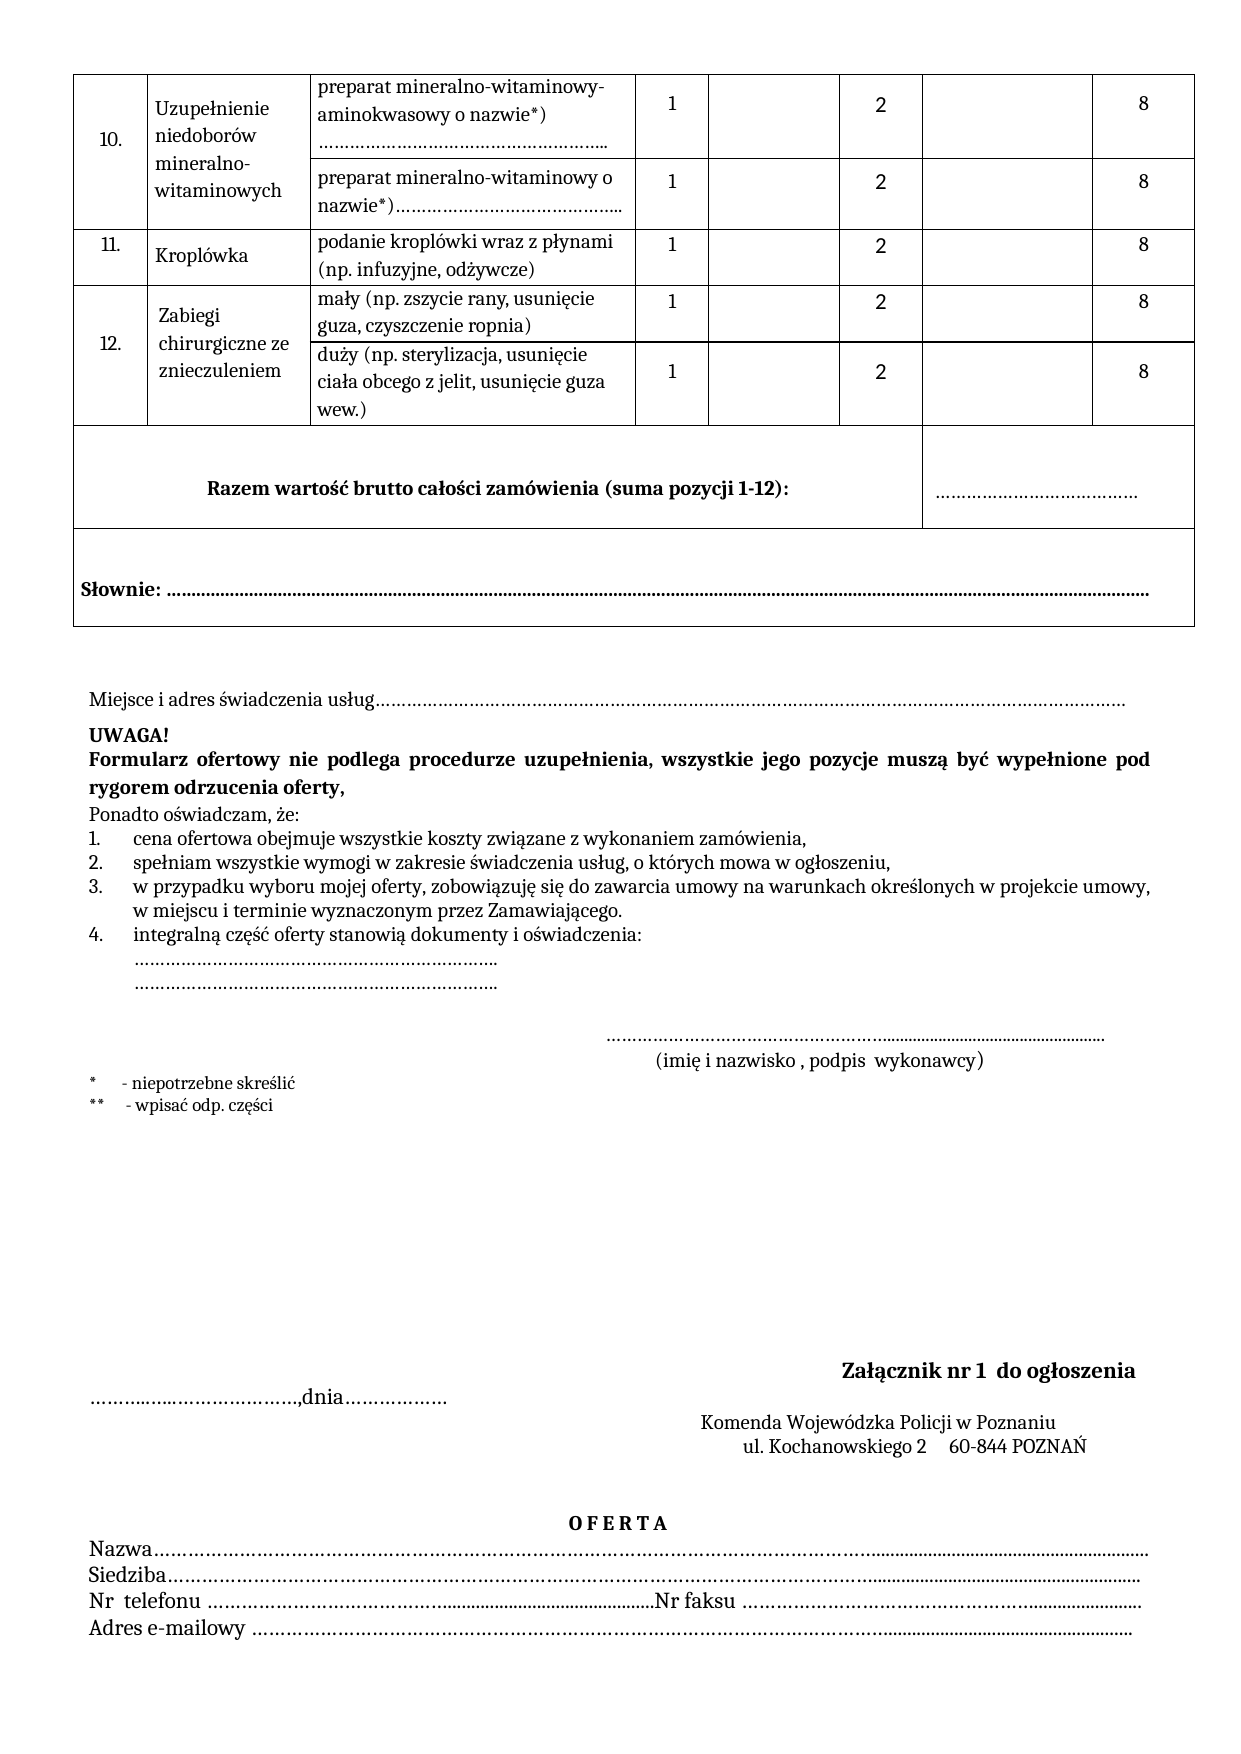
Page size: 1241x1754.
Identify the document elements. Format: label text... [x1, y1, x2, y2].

table_cell [923, 75, 1092, 158]
text ** - wpisać odp. części [89, 1094, 1152, 1116]
table_cell 11. [74, 230, 147, 285]
table_cell [923, 159, 1092, 229]
table_cell [923, 343, 1092, 425]
table_cell 8 [1093, 286, 1194, 341]
table_cell 1 [636, 286, 708, 341]
table_cell 1 [636, 343, 708, 425]
text ……………………………………………………………. [133, 971, 1152, 994]
text Nr telefonu ……………………………………............................................Nr faksu ……………………………………………....................... [89, 1588, 1152, 1614]
text UWAGA! [89, 724, 1152, 748]
table_cell ………………………………… [923, 426, 1194, 528]
table_cell 1 [636, 159, 708, 229]
table_cell 2 [840, 286, 922, 341]
text ………..…..…………………,dnia……………… [89, 1384, 1152, 1410]
table_cell 2 [840, 159, 922, 229]
subtitle O F E R T A [89, 1511, 1152, 1535]
list integralną część oferty stanowią dokumenty i oświadczenia: [89, 923, 1152, 947]
text Załącznik nr 1 do ogłoszenia [842, 1358, 1152, 1384]
table_cell [709, 286, 839, 341]
table_cell [923, 230, 1092, 285]
subtitle ul. Kochanowskiego 2 60-844 POZNAŃ [82, 1434, 1152, 1458]
table_cell preparat mineralno-witaminowy o nazwie*)…………………………………….. [311, 159, 635, 229]
table_cell Kroplówka [148, 230, 310, 285]
table_cell podanie kroplówki wraz z płynami (np. infuzyjne, odżywcze) [311, 230, 635, 285]
table_cell Razem wartość brutto całości zamówienia (suma pozycji 1-12): [74, 426, 922, 528]
text ……………………………………………………………. [133, 947, 1152, 971]
table_cell [709, 159, 839, 229]
table_cell [709, 75, 839, 158]
table_cell 8 [1093, 159, 1194, 229]
table_cell Zabiegi chirurgiczne ze znieczuleniem [148, 286, 310, 425]
table_cell Słownie: ….......................................................................................................................................................................................................... [74, 529, 1194, 626]
table_cell [709, 343, 839, 425]
text * - niepotrzebne skreślić [89, 1073, 1152, 1094]
text (imię i nazwisko , podpis wykonawcy) [89, 1047, 1152, 1073]
table_cell 2 [840, 343, 922, 425]
table_cell [709, 230, 839, 285]
text Ponadto oświadczam, że: [89, 803, 1152, 827]
text ………………………………………………................................................... [605, 994, 1152, 1047]
subtitle Komenda Wojewódzka Policji w Poznaniu [162, 1410, 1152, 1434]
table_cell mały (np. zszycie rany, usunięcie guza, czyszczenie ropnia) [311, 286, 635, 341]
table_cell Uzupełnienie niedoborów mineralno- witaminowych [148, 75, 310, 229]
text Formularz ofertowy nie podlega procedurze uzupełnienia, wszystkie jego pozycje muszą być wypełnione pod rygorem odrzucenia oferty, [89, 748, 1152, 799]
table_cell preparat mineralno-witaminowy-aminokwasowy o nazwie*) ……………………………………………….. [311, 75, 635, 158]
table_cell duży (np. sterylizacja, usunięcie ciała obcego z jelit, usunięcie guza wew.) [311, 343, 635, 425]
text Siedziba……………………………………………………………………………………………………………......................................................... [89, 1562, 1152, 1588]
table_cell 1 [636, 230, 708, 285]
table_cell 1 [636, 75, 708, 158]
text Nazwa……………………………………………………………………………………………………………….......................................................... [89, 1535, 1152, 1562]
list w przypadku wyboru mojej oferty, zobowiązuję się do zawarcia umowy na warunkach określonych w projekcie umowy, w miejscu i terminie wyznaczonym przez Zamawiającego. [89, 875, 1152, 923]
list spełniam wszystkie wymogi w zakresie świadczenia usług, o których mowa w ogłoszeniu, [89, 851, 1152, 875]
table_cell 8 [1093, 343, 1194, 425]
table_cell [923, 286, 1092, 341]
text Miejsce i adres świadczenia usług……………………………………………………………………………………………………………………………… [89, 687, 1152, 711]
table_cell 2 [840, 230, 922, 285]
table_cell 2 [840, 75, 922, 158]
table_cell 8 [1093, 230, 1194, 285]
table_cell 12. [74, 286, 147, 425]
text Adres e-mailowy ………………………………………………………………………………………………….................................................... [89, 1614, 1152, 1641]
list cena ofertowa obejmuje wszystkie koszty związane z wykonaniem zamówienia, [89, 827, 1152, 851]
table_cell 8 [1093, 75, 1194, 158]
table_cell 10. [74, 75, 147, 229]
